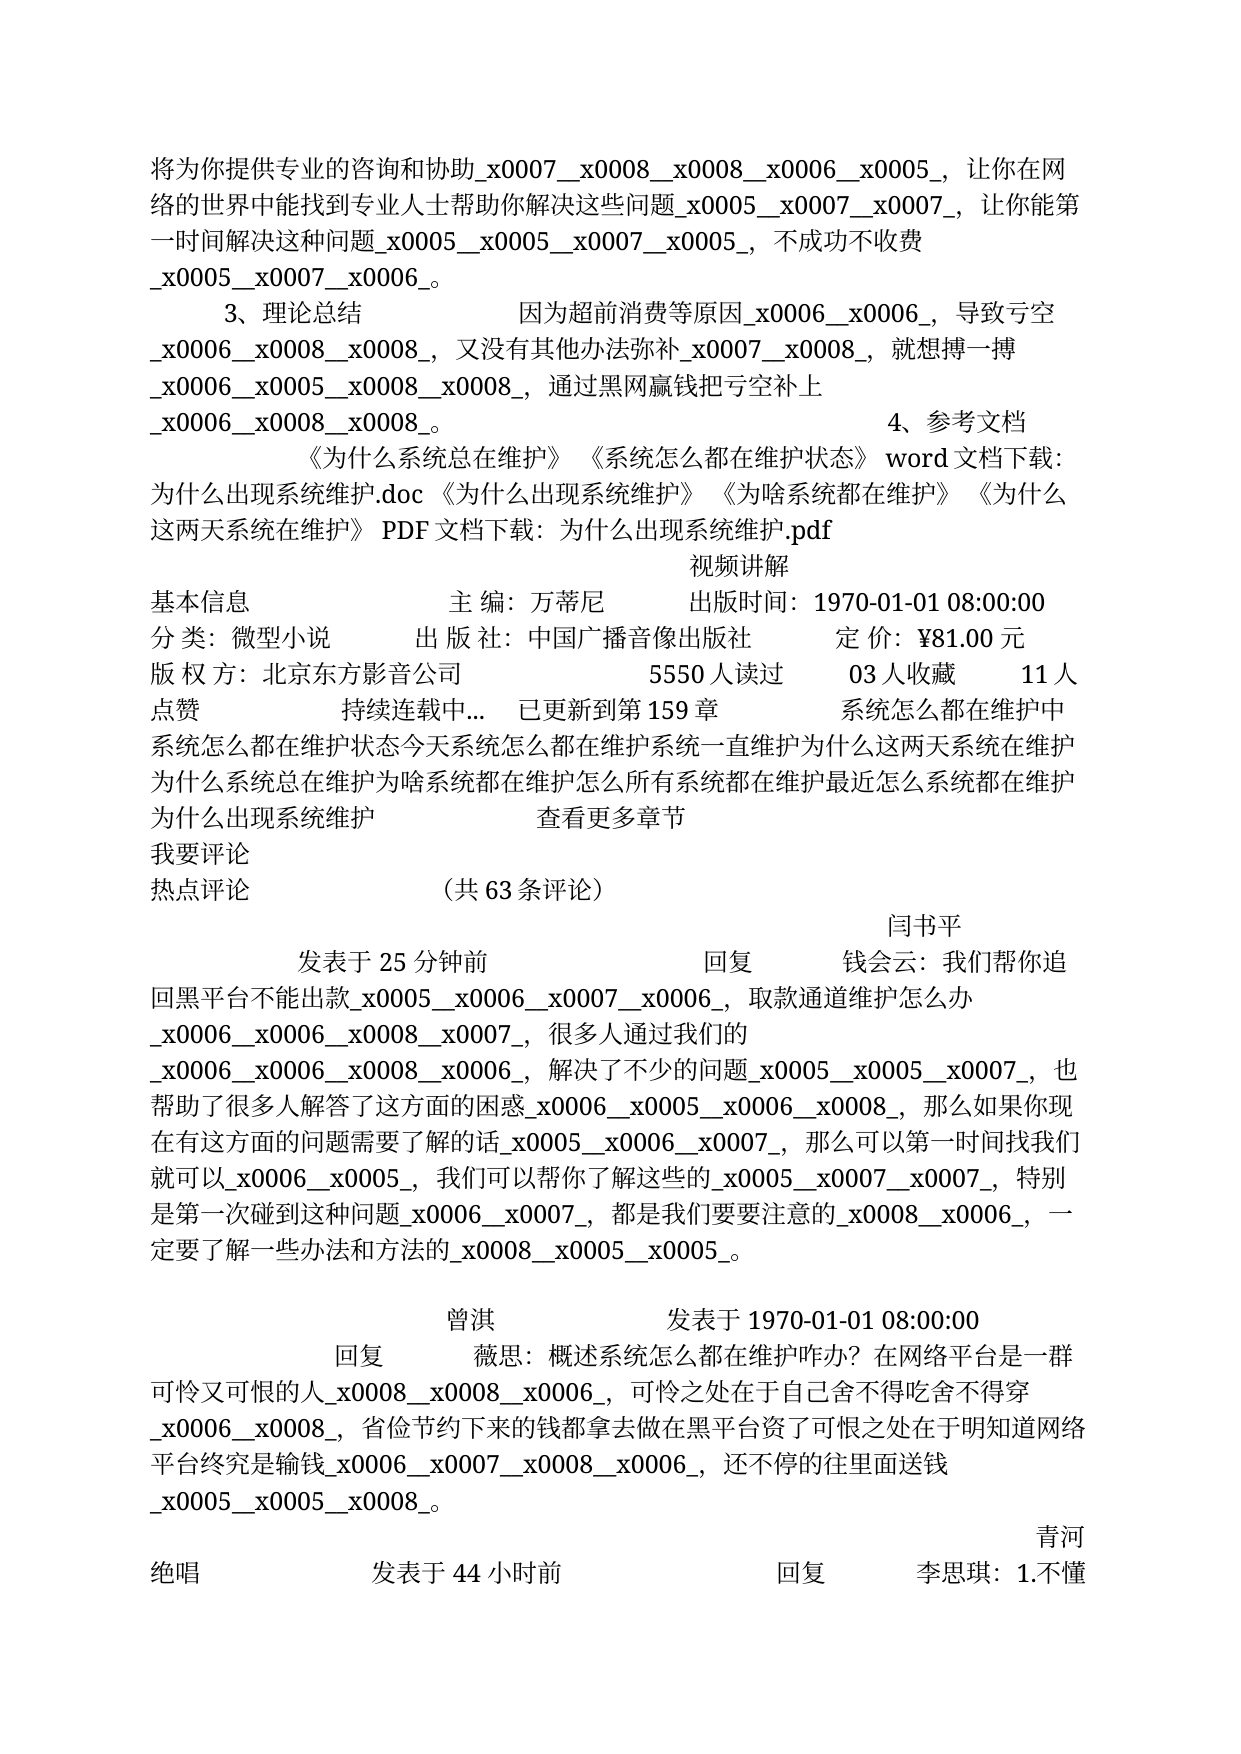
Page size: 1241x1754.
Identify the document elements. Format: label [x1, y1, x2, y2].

text [150, 150, 1090, 1589]
